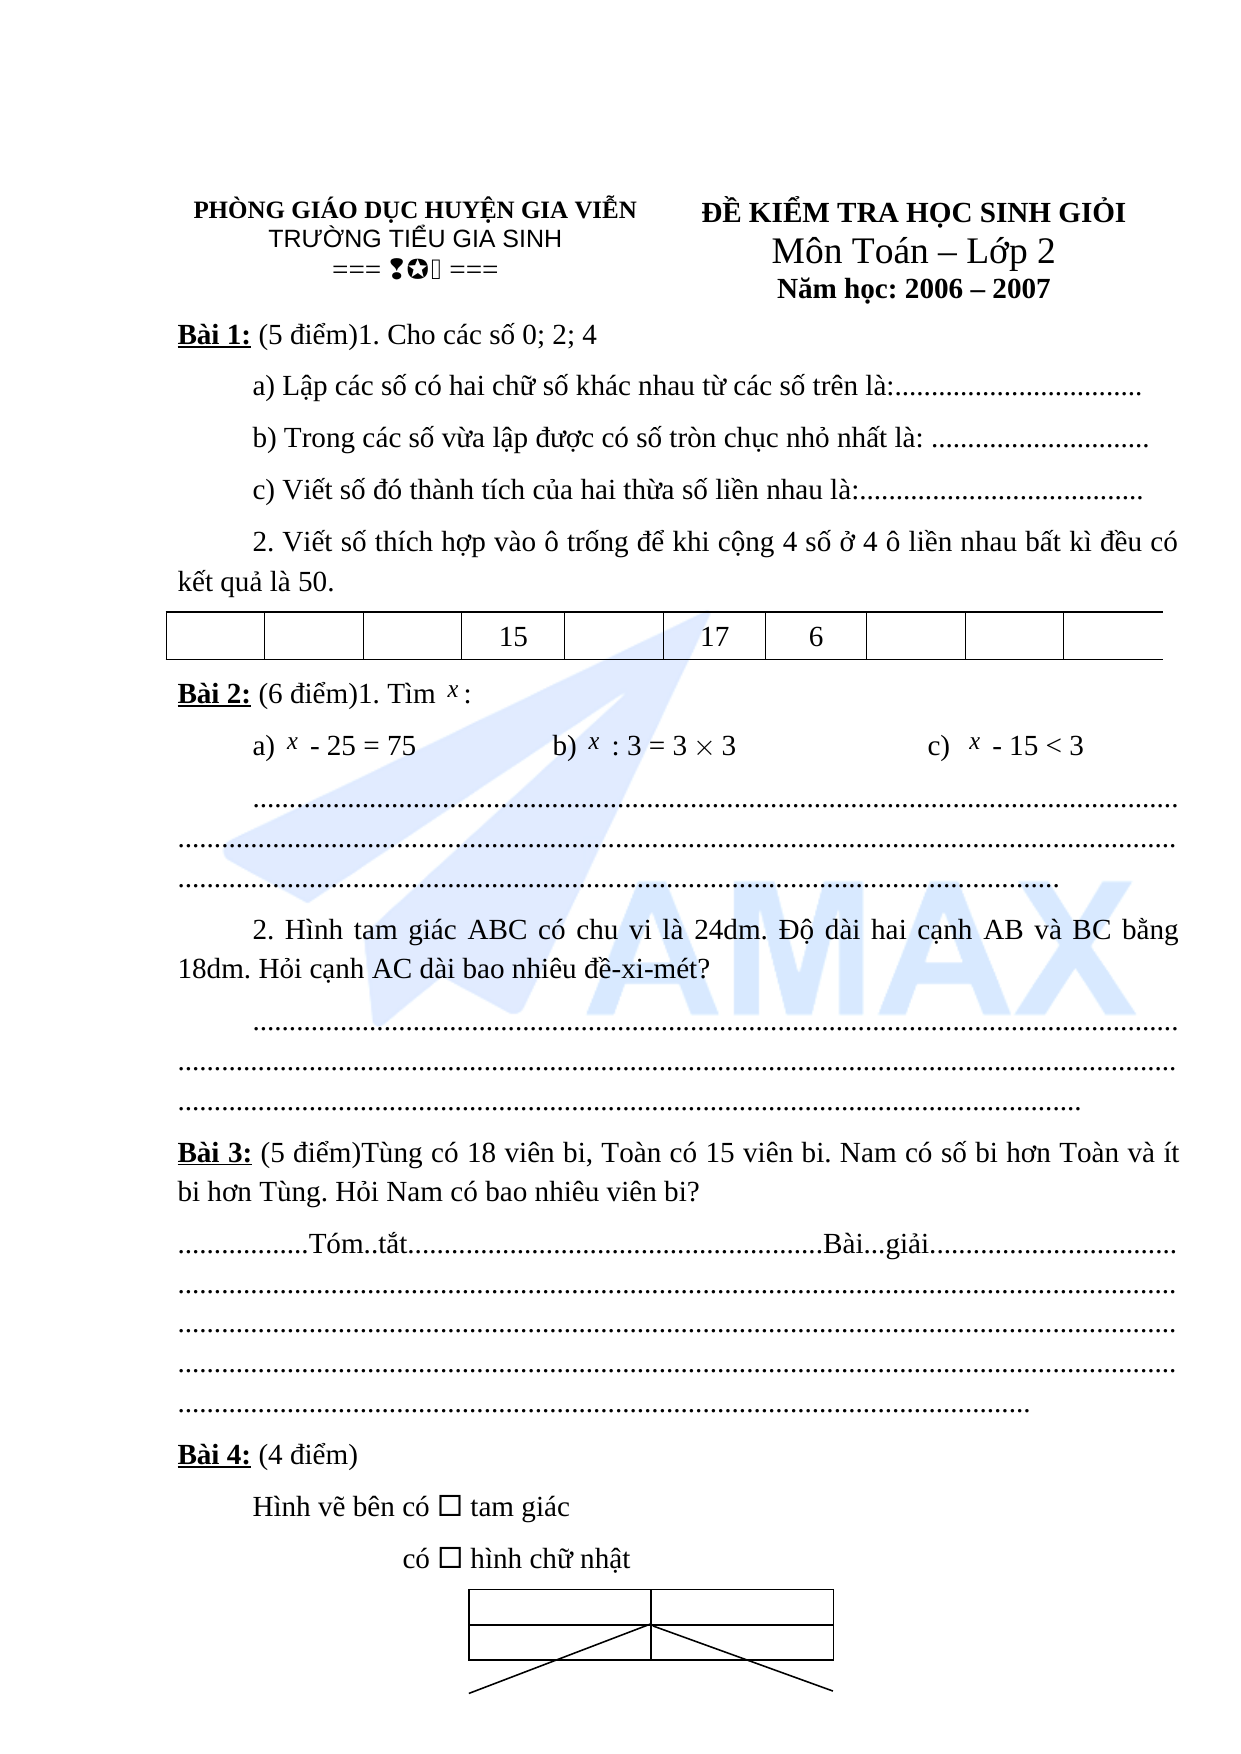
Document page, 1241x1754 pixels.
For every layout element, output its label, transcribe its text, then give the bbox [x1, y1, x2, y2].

text 2. Hình tam giác ABC có chu vi là 24dm. Độ dài hai cạnh AB và BC bằng 18dm. Hỏi cạnh AC dài bao nhiêu đề-xi-mét? [177, 907, 1181, 987]
table_header [652, 1590, 833, 1624]
table_header [167, 613, 264, 658]
text c) Viết số đó thành tích của hai thừa số liền nhau là:....................................... [177, 468, 1181, 507]
table_header 15 [462, 613, 564, 658]
table_cell [564, 1626, 650, 1659]
text 2. Viết số thích hợp vào ô trống để khi cộng 4 số ở 4 ô liền nhau bất kì đều có kết quả là 50. [177, 520, 1181, 599]
text b) Trong các số vừa lập được có số tròn chục nhỏ nhất là: .............................. [177, 416, 1181, 455]
text Bài 2: (6 điểm)1. Tìm : [177, 672, 1181, 712]
text a) Lập các số có hai chữ số khác nhau từ các số trên là:.................................. [177, 363, 1181, 403]
table_header [867, 613, 965, 658]
table_cell [470, 1626, 640, 1659]
text a) - 25 = 75 b) : 3 = 3 3 c) - 15 < 3 [177, 724, 1181, 764]
text Bài 3: (5 điểm)Tùng có 18 viên bi, Toàn có 15 viên bi. Nam có số bi hơn Toàn và ít bi hơn Tùng. Hỏi Nam có bao nhiêu viên bi? [177, 1130, 1181, 1209]
table_header PHÒNG GIÁO DỤC HUYỆN GIA VIỄN TRƯỜNG TIỂU GIA SINH === === [166, 195, 664, 305]
table_header ĐỀ KIỂM TRA HỌC SINH GIỎI Môn Toán – Lớp 2 Năm học: 2006 – 2007 [664, 195, 1163, 305]
table_header 6 [766, 613, 866, 658]
table_header [364, 613, 461, 658]
text Bài 1: (5 điểm)1. Cho các số 0; 2; 4 [177, 317, 1181, 351]
table_header [265, 613, 363, 658]
table_cell [652, 1627, 739, 1659]
text Hình vẽ bên có tam giác [177, 1484, 1181, 1524]
table_header [966, 613, 1063, 658]
table_header [470, 1590, 650, 1624]
table_header [1064, 613, 1163, 658]
table_header [565, 613, 663, 658]
text Bài 4: (4 điểm) [177, 1432, 1181, 1472]
text có hình chữ nhật [177, 1537, 1181, 1576]
text .................................................................................................................................................................................................................................................................................................................................................................................................... [177, 999, 1181, 1118]
table_header 17 [664, 613, 765, 658]
text ..................Tóm..tắt.........................................................Bài...giải.................................................................................................................................................................................................................................................................................................................................................................................................................................................................................................................................................................................. [177, 1222, 1181, 1420]
table_cell [659, 1626, 833, 1659]
text ................................................................................................................................................................................................................................................................................................................................................................................................. [177, 776, 1181, 895]
